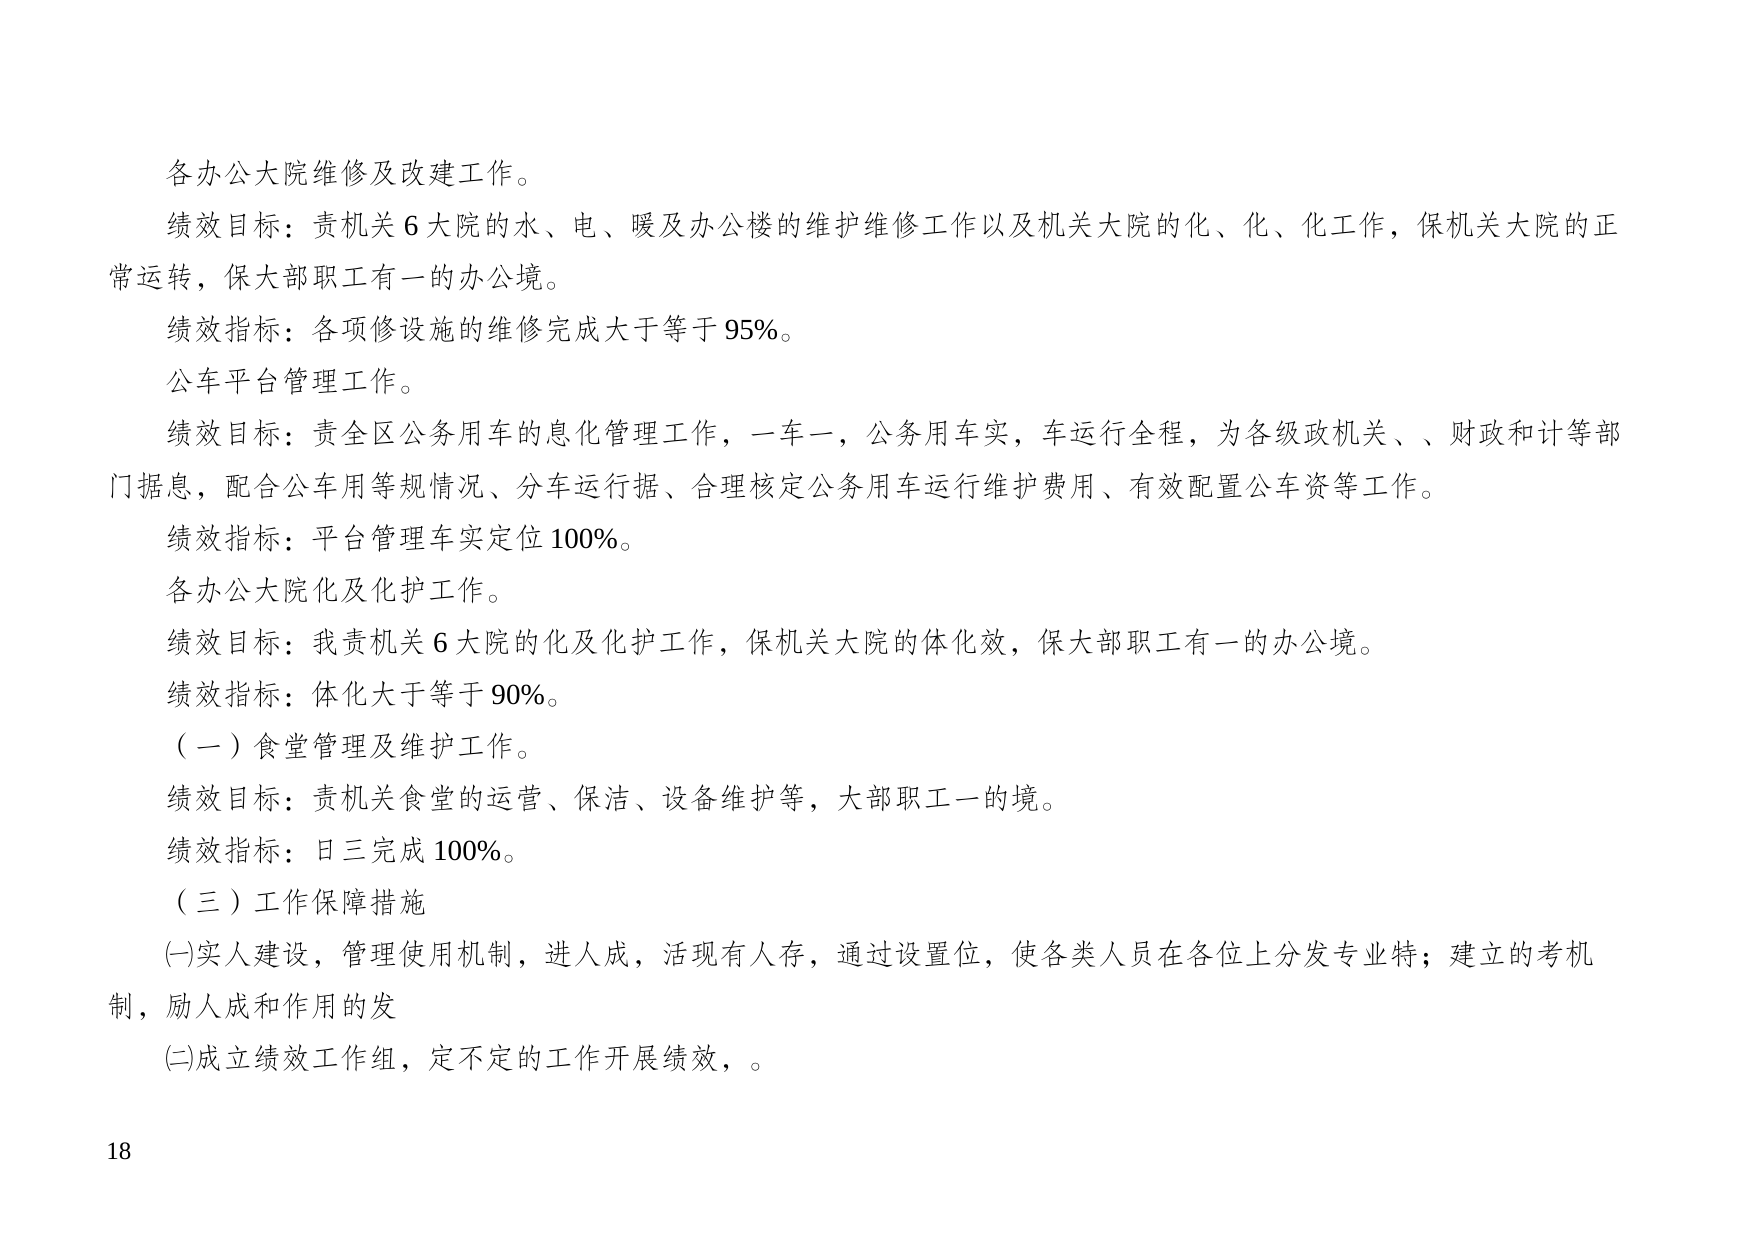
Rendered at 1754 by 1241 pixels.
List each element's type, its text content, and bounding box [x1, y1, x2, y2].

text 绩效指标：各项应修缮设施的维修完成率大于等于95%。 [106, 298, 1648, 350]
text 绩效目标：我局负责机关6个大院的绿化及绿化养护工作，保证机关大院的整体绿化效果，保证广大干部职工有一个舒适的办公环境。 [106, 611, 1648, 663]
text （三）工作保障措施 [106, 871, 1648, 923]
text （十一）食堂管理及维护工作。 [106, 715, 1648, 767]
text 绩效目标：负责机关食堂的运营、保洁、设备更新维护等，给广大干部职工提供一个良好的就餐环境。 [106, 767, 1648, 819]
text ㈩各个办公大院绿化及绿化养护工作。 [106, 558, 1648, 611]
text ㈠切实加强人才队伍建设，创新管理使用机制，促进人才成长，激活现有人才存量，通过科学设置岗位，使各类人员在各自岗位上充分发挥专业特长；建立科学的考评机制，激励人才成长和作用的发挥 [106, 923, 1648, 1027]
text ㈨公车平台管理工作。 [106, 350, 1648, 402]
text 绩效指标：每日三餐完成率100%。 [106, 819, 1648, 871]
text ㈧各个办公大院维修及改建工作。 [106, 142, 1648, 194]
text 绩效目标：负责全区公务用车的信息化管理工作，一车一档，对公务用车实时监督，车辆运行全程可控，为各级党政机关领导、纪检监察、财政和审计等部门提供数据信息，配合做好严查公车么用等违规违纪情况、科学分析车辆运行数据、合理核定公务用车运行维护费用、有效配置公车资源等工作。 [106, 402, 1648, 506]
text 绩效指标：整体绿化率大于等于90%。 [106, 663, 1648, 715]
text 绩效指标：平台管理车辆实时定位监控率100%。 [106, 506, 1648, 558]
text ㈡成立绩效监查工作小组，定期或不定期的对工作开展绩效跟踪，检查。 [106, 1027, 1648, 1079]
text 绩效目标：负责机关6个大院的水、电、暖及办公楼的维护维修工作以及机关大院的美化、亮化、净化工作，保证机关大院的正常运转，保证广大干部职工有一个良好的办公环境。 [106, 194, 1648, 298]
